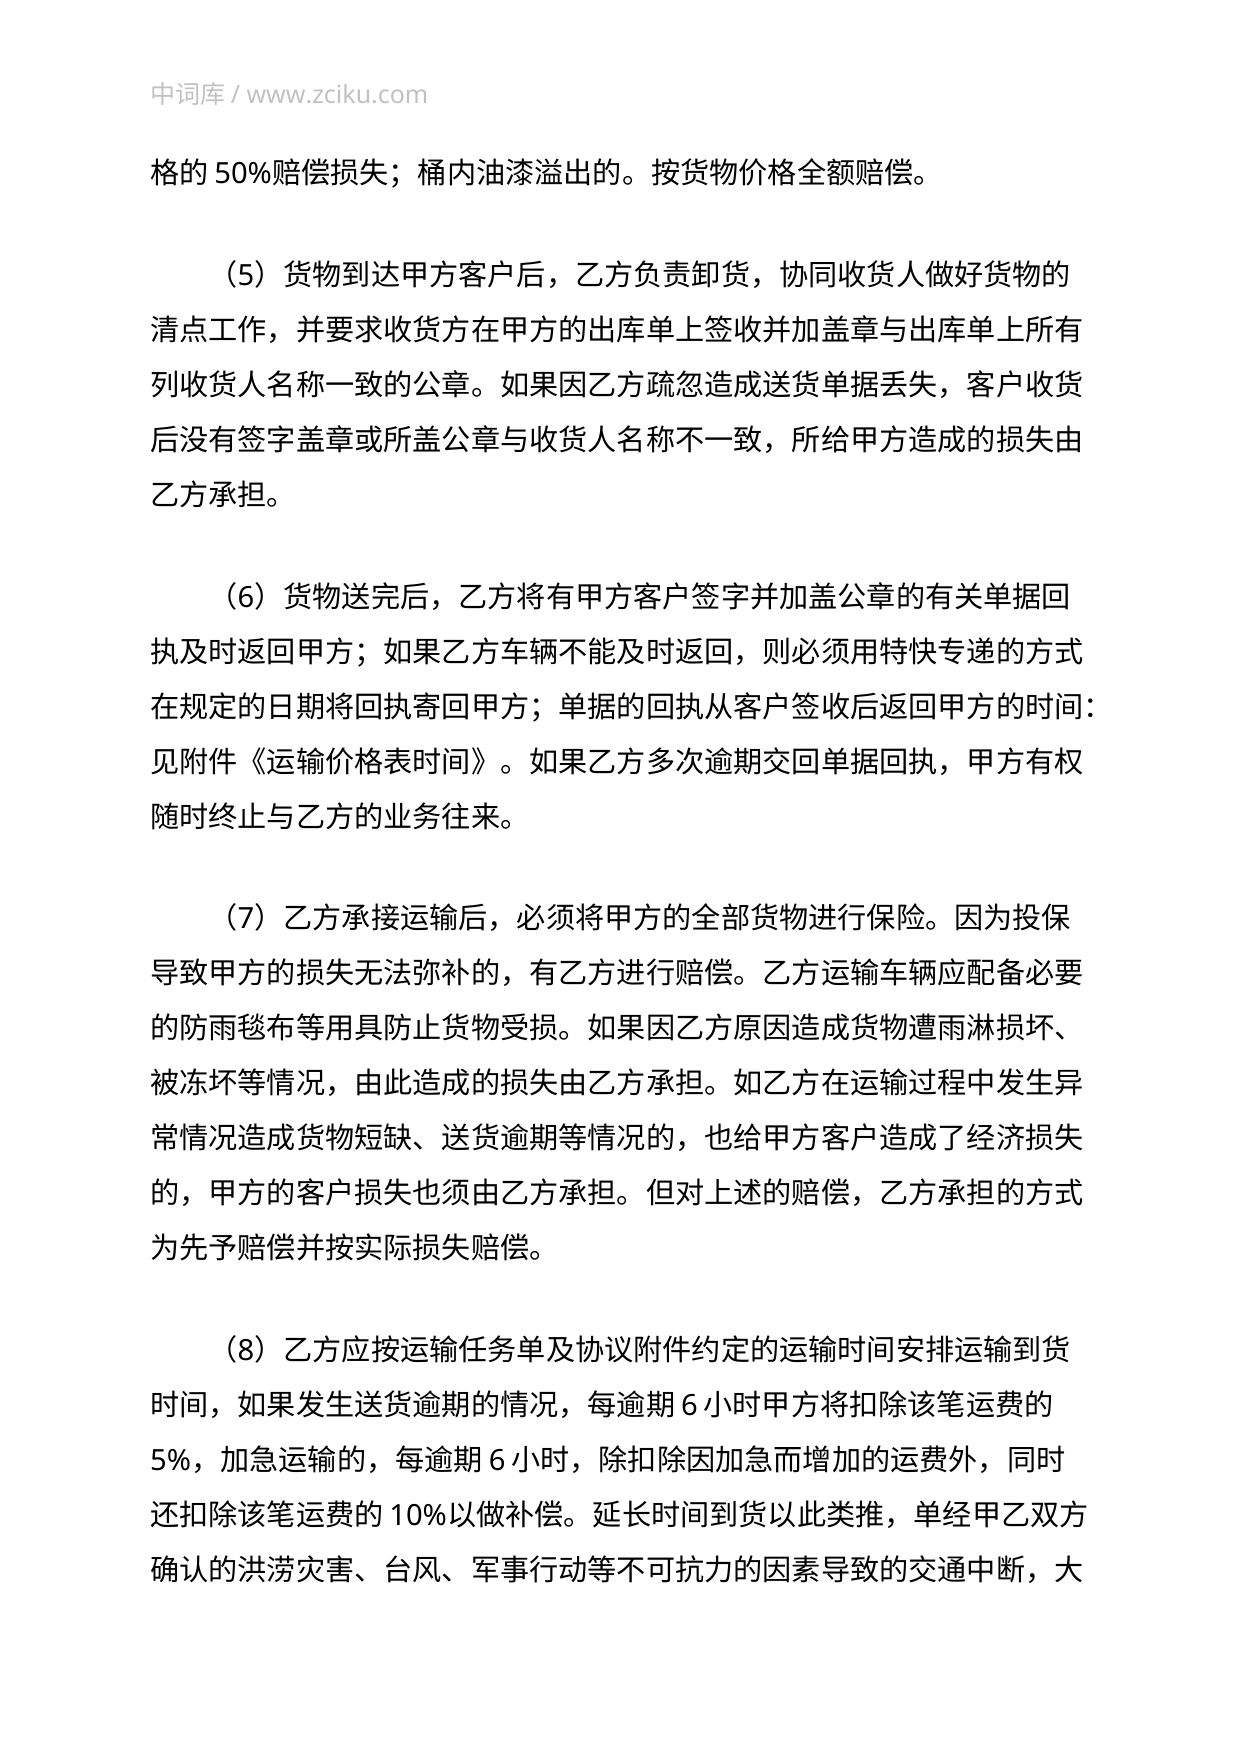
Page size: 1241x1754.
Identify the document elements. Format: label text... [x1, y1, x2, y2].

text （7）乙方承接运输后，必须将甲方的全部货物进行保险。因为投保导致甲方的损失无法弥补的，有乙方进行赔偿。乙方运输车辆应配备必要的防雨毯布等用具防止货物受损。如果因乙方原因造成货物遭雨淋损坏、被冻坏等情况，由此造成的损失由乙方承担。如乙方在运输过程中发生异常情况造成货物短缺、送货逾期等情况的，也给甲方客户造成了经济损失的，甲方的客户损失也须由乙方承担。但对上述的赔偿，乙方承担的方式为先予赔偿并按实际损失赔偿。 [150, 895, 1090, 1267]
text （6）货物送完后，乙方将有甲方客户签字并加盖公章的有关单据回执及时返回甲方；如果乙方车辆不能及时返回，则必须用特快专递的方式在规定的日期将回执寄回甲方；单据的回执从客户签收后返回甲方的时间：见附件《运输价格表时间》。如果乙方多次逾期交回单据回执，甲方有权随时终止与乙方的业务往来。 [150, 573, 1090, 835]
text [150, 150, 1090, 192]
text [150, 1326, 1090, 1588]
text （5）货物到达甲方客户后，乙方负责卸货，协同收货人做好货物的清点工作，并要求收货方在甲方的出库单上签收并加盖章与出库单上所有列收货人名称一致的公章。如果因乙方疏忽造成送货单据丢失，客户收货后没有签字盖章或所盖公章与收货人名称不一致，所给甲方造成的损失由乙方承担。 [150, 252, 1090, 514]
